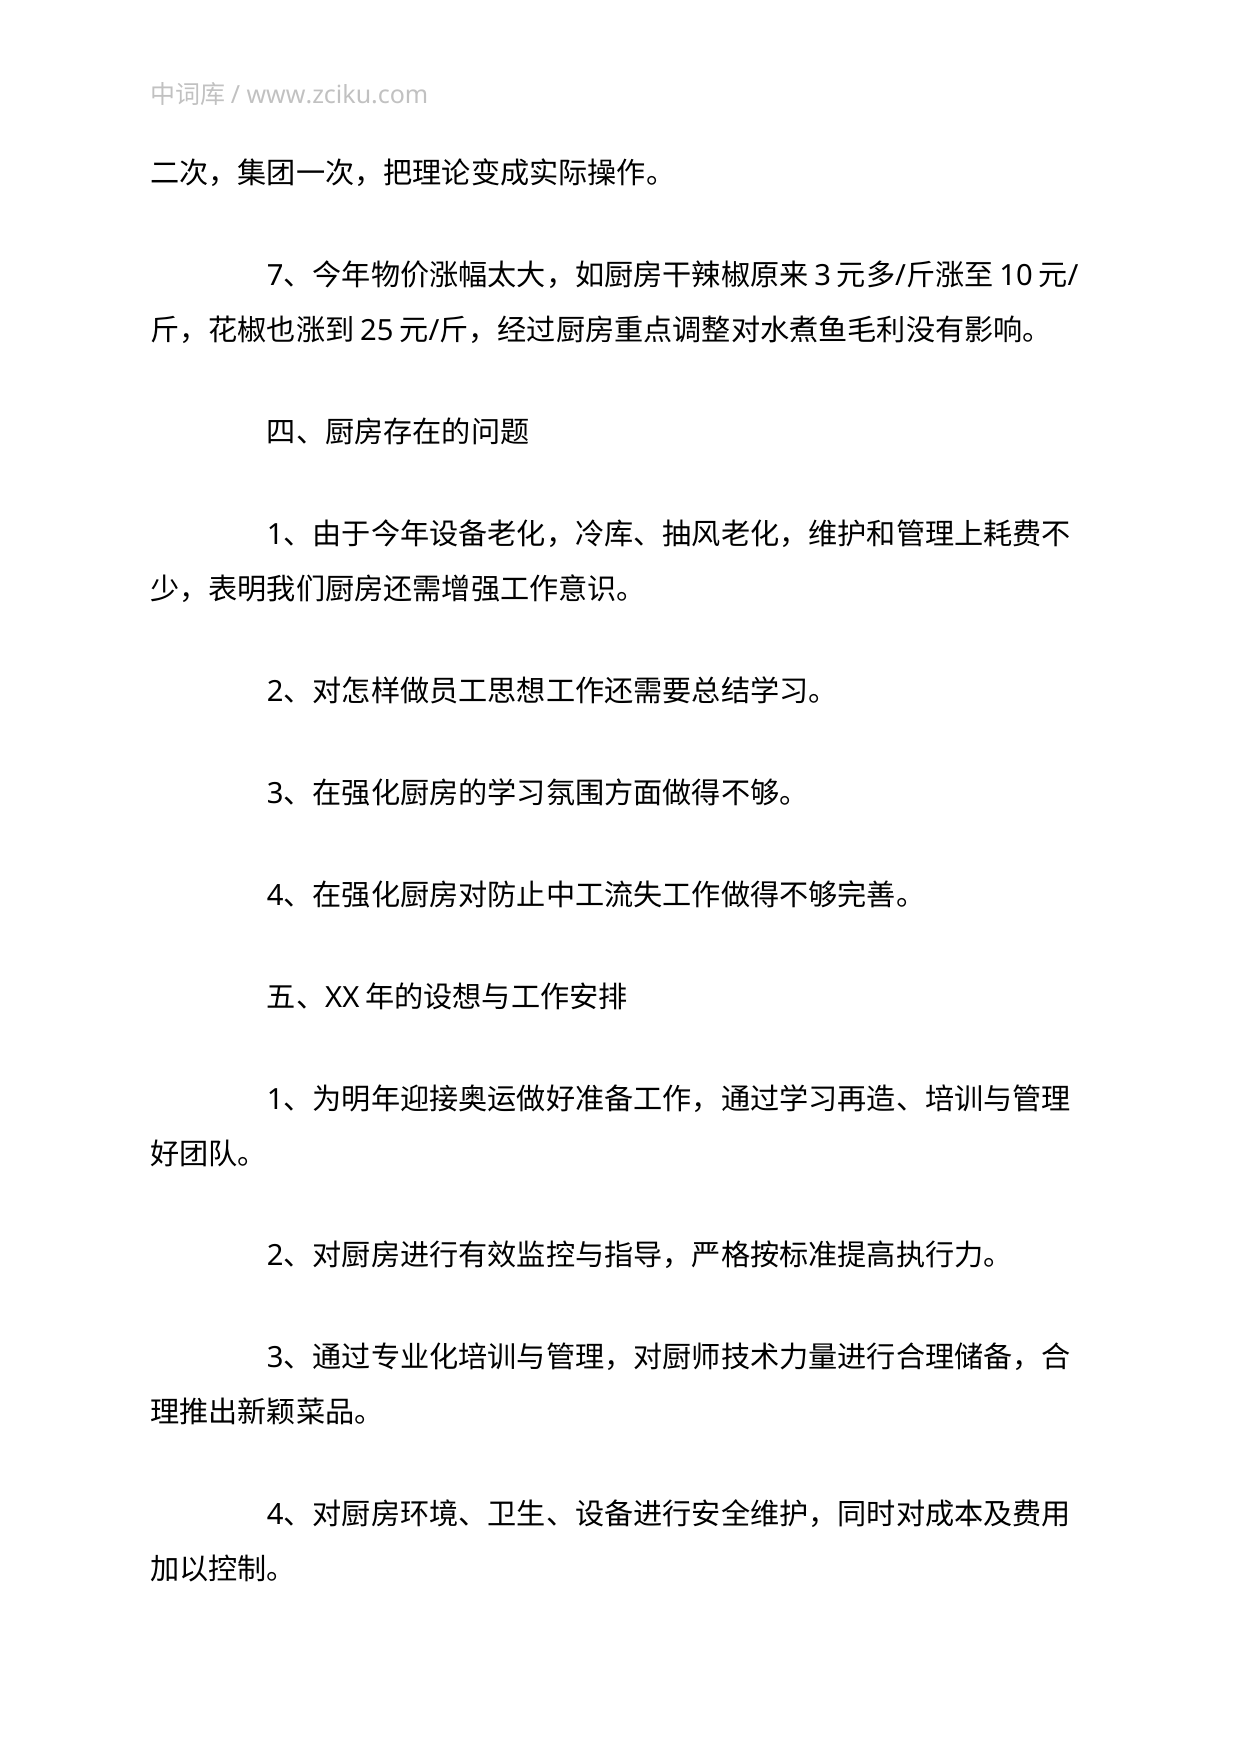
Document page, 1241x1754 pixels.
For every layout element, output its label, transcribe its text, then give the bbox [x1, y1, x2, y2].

text 1、由于今年设备老化，冷库、抽风老化，维护和管理上耗费不少，表明我们厨房还需增强工作意识。 [150, 511, 1090, 608]
text 4、在强化厨房对防止中工流失工作做得不够完善。 [150, 871, 1090, 914]
text 四、厨房存在的问题 [150, 409, 1090, 451]
text 3、通过专业化培训与管理，对厨师技术力量进行合理储备，合理推出新颖菜品。 [150, 1334, 1090, 1431]
text 4、对厨房环境、卫生、设备进行安全维护，同时对成本及费用加以控制。 [150, 1491, 1090, 1588]
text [150, 150, 1090, 192]
text 7、今年物价涨幅太大，如厨房干辣椒原来3元多/斤涨至10元/斤，花椒也涨到25元/斤，经过厨房重点调整对水煮鱼毛利没有影响。 [150, 252, 1090, 349]
text 2、对厨房进行有效监控与指导，严格按标准提高执行力。 [150, 1232, 1090, 1274]
text 2、对怎样做员工思想工作还需要总结学习。 [150, 667, 1090, 710]
text 3、在强化厨房的学习氛围方面做得不够。 [150, 769, 1090, 812]
text 1、为明年迎接奥运做好准备工作，通过学习再造、培训与管理好团队。 [150, 1075, 1090, 1172]
text 五、XX年的设想与工作安排 [150, 973, 1090, 1016]
